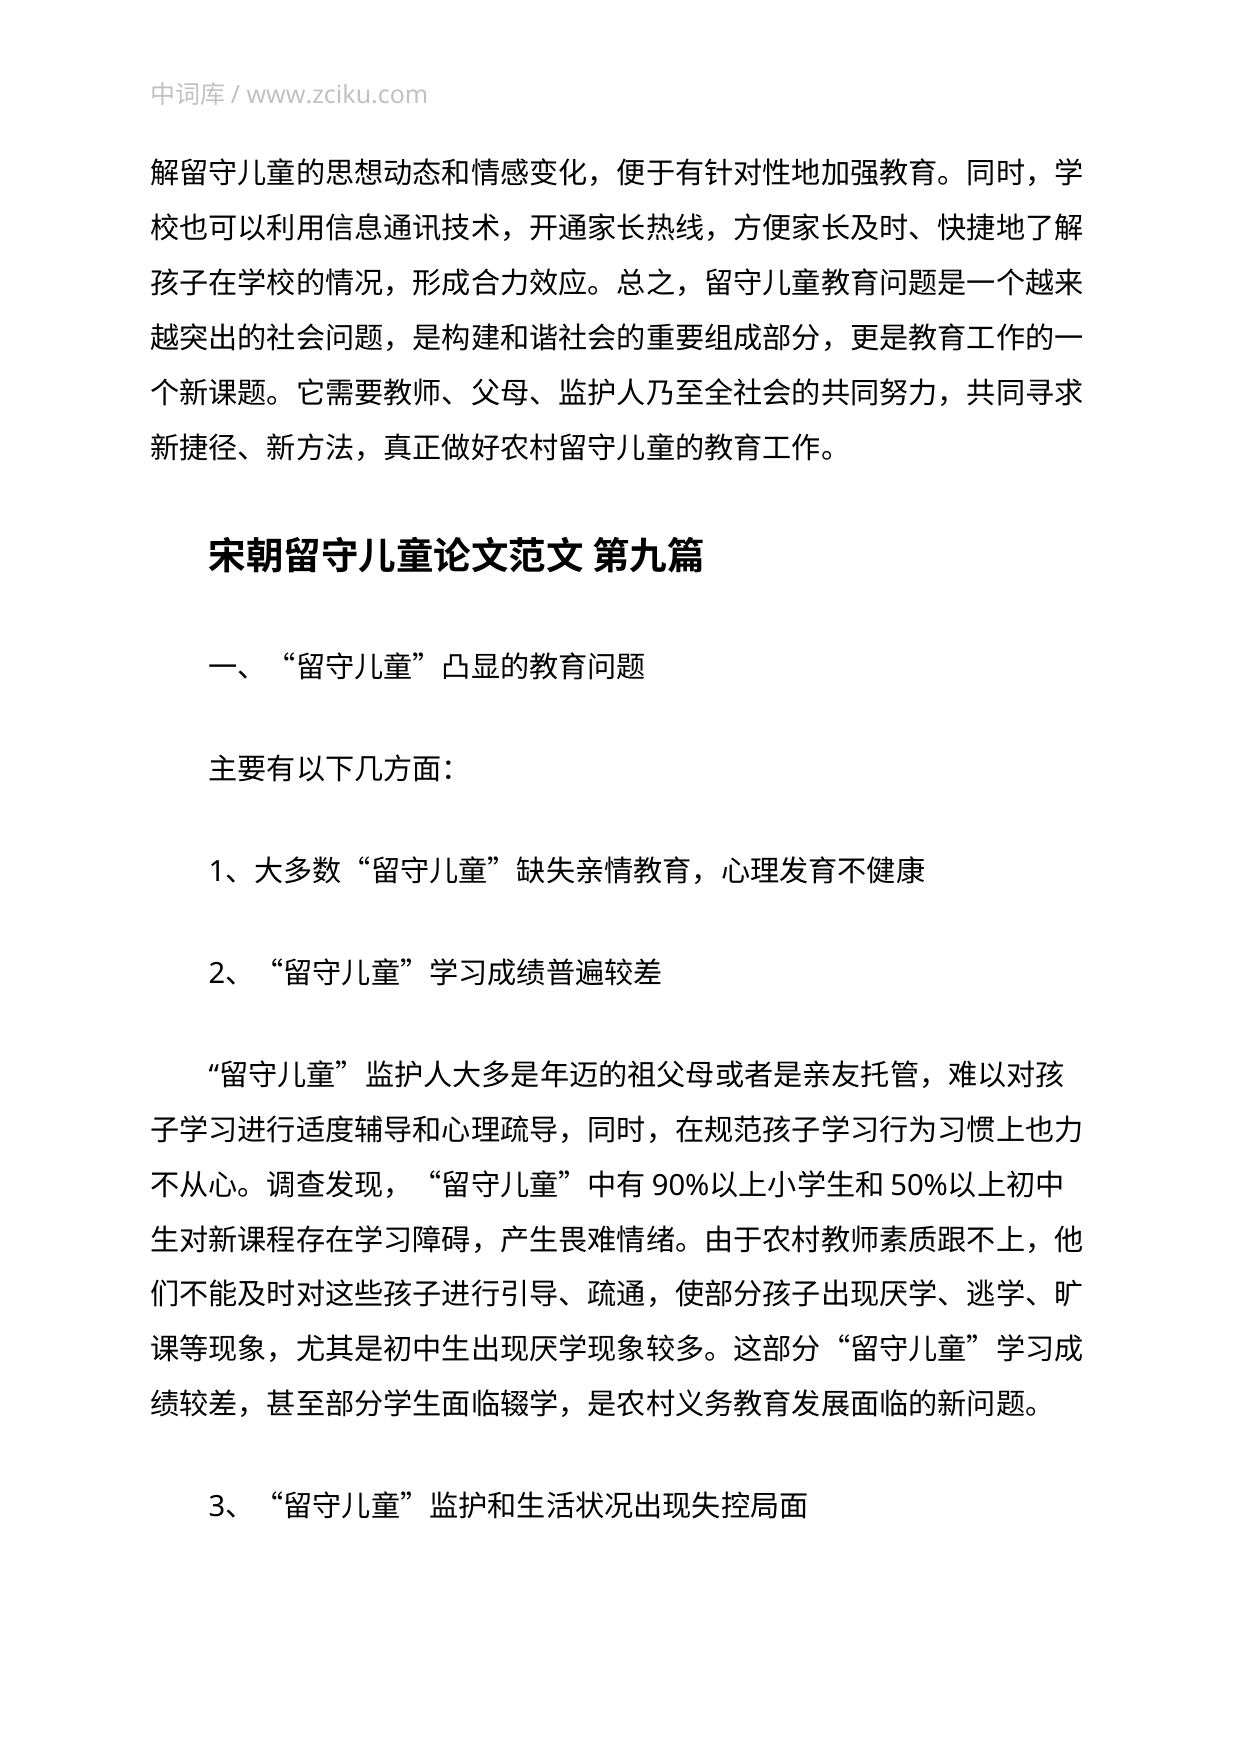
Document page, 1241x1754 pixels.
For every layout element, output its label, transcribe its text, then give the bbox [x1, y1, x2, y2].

text 3、“留守儿童”监护和生活状况出现失控局面 [150, 1482, 1090, 1525]
text 宋朝留守儿童论文范文 第九篇 [150, 526, 1090, 581]
text 一、“留守儿童”凸显的教育问题 [150, 644, 1090, 686]
text 2、“留守儿童”学习成绩普遍较差 [150, 949, 1090, 992]
text 1、大多数“留守儿童”缺失亲情教育，心理发育不健康 [150, 847, 1090, 889]
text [150, 150, 1090, 467]
text “留守儿童”监护人大多是年迈的祖父母或者是亲友托管，难以对孩子学习进行适度辅导和心理疏导，同时，在规范孩子学习行为习惯上也力不从心。调查发现，“留守儿童”中有90%以上小学生和50%以上初中生对新课程存在学习障碍，产生畏难情绪。由于农村教师素质跟不上，他们不能及时对这些孩子进行引导、疏通，使部分孩子出现厌学、逃学、旷课等现象，尤其是初中生出现厌学现象较多。这部分“留守儿童”学习成绩较差，甚至部分学生面临辍学，是农村义务教育发展面临的新问题。 [150, 1051, 1090, 1423]
text 主要有以下几方面： [150, 745, 1090, 788]
